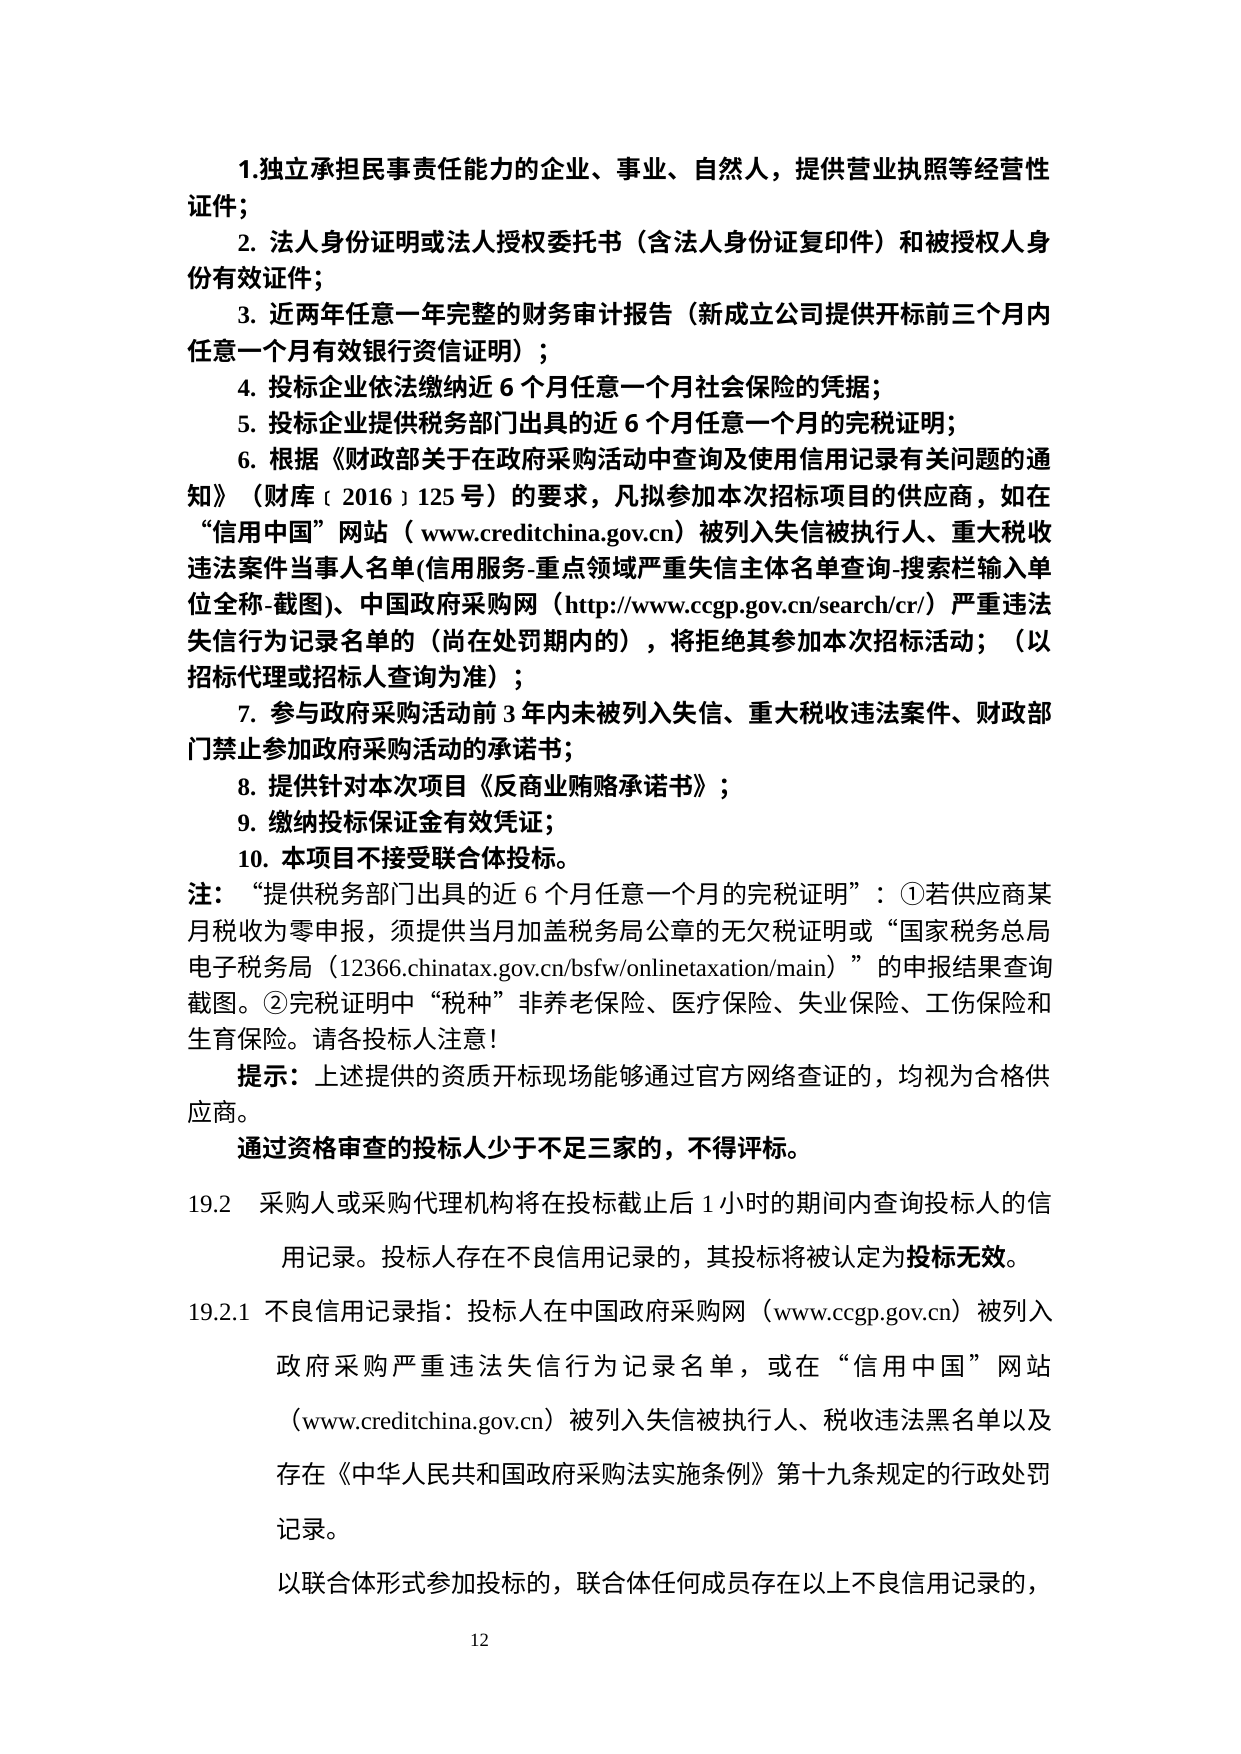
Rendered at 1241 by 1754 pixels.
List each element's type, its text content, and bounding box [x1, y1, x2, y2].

text 3. 近两年任意一年完整的财务审计报告（新成立公司提供开标前三个月内任意一个月有效银行资信证明）； [187, 295, 1053, 367]
text 通过资格审查的投标人少于不足三家的，不得评标。 [187, 1129, 1053, 1165]
text 注：“提供税务部门出具的近 6 个月任意一个月的完税证明”：①若供应商某月税收为零申报，须提供当月加盖税务局公章的无欠税证明或“国家税务总局电子税务局（12366.chinatax.gov.cn/bsfw/onlinetaxation/main）”的申报结果查询截图。②完税证明中“税种”非养老保险、医疗保险、失业保险、工伤保险和生育保险。请各投标人注意！ [187, 875, 1053, 1056]
text 4. 投标企业依法缴纳近 6 个月任意一个月社会保险的凭据； [187, 367, 1053, 404]
text 1.独立承担民事责任能力的企业、事业、自然人，提供营业执照等经营性证件； [187, 150, 1053, 222]
text 8. 提供针对本次项目《反商业贿赂承诺书》； [187, 766, 1053, 802]
text 10. 本项目不接受联合体投标。 [187, 839, 1053, 875]
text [276, 1564, 1053, 1600]
text 19.2.1 不良信用记录指：投标人在中国政府采购网（www.ccgp.gov.cn）被列入政府采购严重违法失信行为记录名单，或在“信用中国”网站（www.creditchina.gov.cn）被列入失信被执行人、税收违法黑名单以及存在《中华人民共和国政府采购法实施条例》第十九条规定的行政处罚记录。 [188, 1292, 1053, 1546]
text 5. 投标企业提供税务部门出具的近 6 个月任意一个月的完税证明； [187, 404, 1053, 440]
text 9. 缴纳投标保证金有效凭证； [187, 802, 1053, 839]
text 6. 根据《财政部关于在政府采购活动中查询及使用信用记录有关问题的通知》（财库﹝2016﹞125号）的要求，凡拟参加本次招标项目的供应商，如在“信用中国”网站（ www.creditchina.gov.cn）被列入失信被执行人、重大税收违法案件当事人名单(信用服务-重点领域严重失信主体名单查询-搜索栏输入单位全称-截图)、中国政府采购网（http://www.ccgp.gov.cn/search/cr/）严重违法失信行为记录名单的（尚在处罚期内的），将拒绝其参加本次招标活动；（以招标代理或招标人查询为准）； [187, 440, 1053, 694]
text 19.2 采购人或采购代理机构将在投标截止后1小时的期间内查询投标人的信用记录。投标人存在不良信用记录的，其投标将被认定为投标无效。 [187, 1183, 1053, 1274]
text 7. 参与政府采购活动前3年内未被列入失信、重大税收违法案件、财政部门禁止参加政府采购活动的承诺书； [187, 694, 1053, 766]
text 提示：上述提供的资质开标现场能够通过官方网络查证的，均视为合格供应商。 [187, 1056, 1053, 1129]
text 2. 法人身份证明或法人授权委托书（含法人身份证复印件）和被授权人身份有效证件； [187, 222, 1053, 295]
